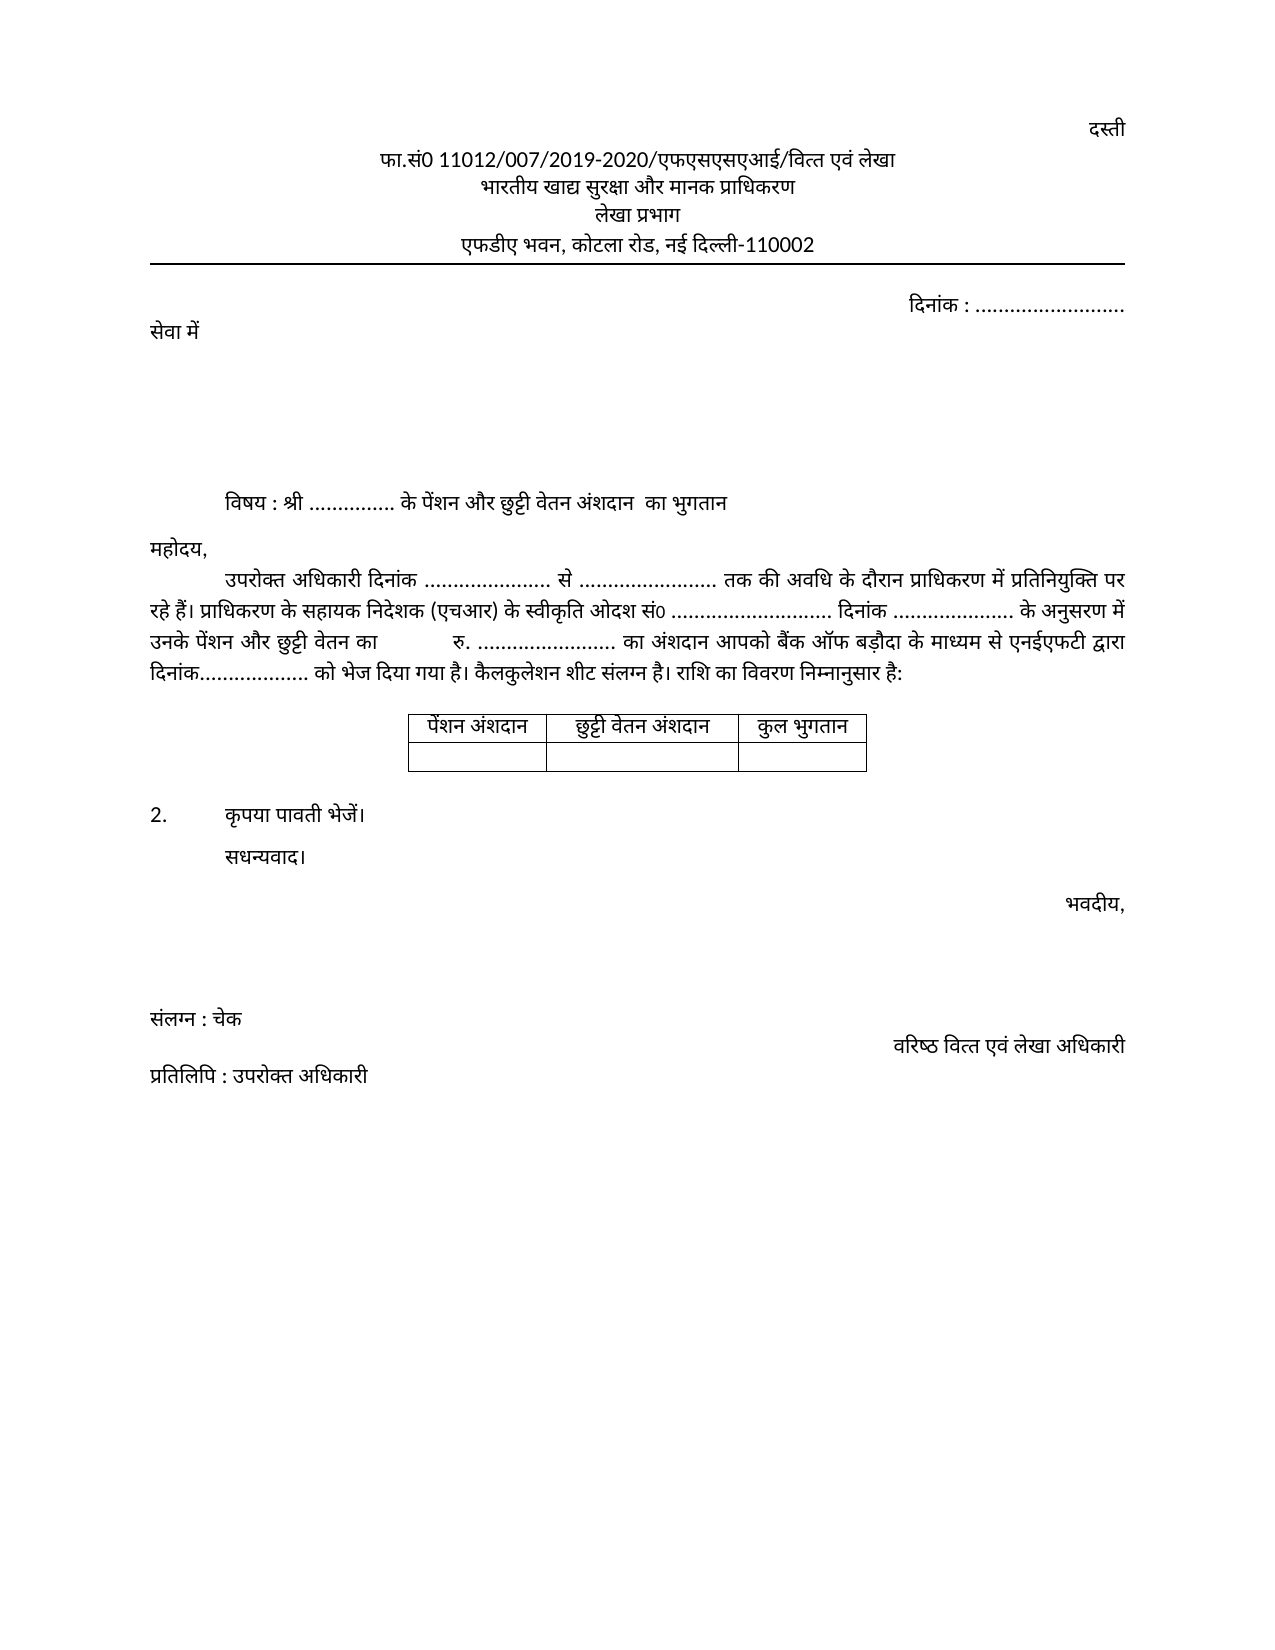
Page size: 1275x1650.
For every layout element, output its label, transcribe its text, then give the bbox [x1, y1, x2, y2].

text उपरोक्‍त अधिकारी दिनांक ...................... से ........................ तक की अवधि के दौरान प्राधिकरण में प्रतिनियुक्ति पर रहे हैं। प्राधिकरण के सहायक निदेशक (एचआर) के स्‍वीकृति ओदश सं0 ............................ दिनांक ..................... के अनुसरण में उनके पेंशन और छुट्टी वेतन का रु. ........................ का अंशदान आपको बैंक ऑफ बड़ौदा के माध्‍यम से एनईएफटी द्वारा दिनांक................... को भेज दिया गया है। कैलकुलेशन शीट संलग्‍न है। राशि का विवरण निम्‍नानुसार है: [150, 565, 1125, 688]
text लेखा प्रभाग [150, 203, 1125, 231]
text प्रतिलिपि : उपरोक्‍त अधिकारी [150, 1062, 1125, 1092]
text वरिष्‍ठ वित्‍त एवं लेखा अधिकारी [150, 1034, 1125, 1062]
text संलग्‍न : चेक [150, 1004, 1125, 1034]
table_cell [547, 743, 738, 771]
table_cell [739, 743, 866, 771]
text दस्‍ती [150, 118, 1125, 145]
table_header पेंशन अंशदान [409, 715, 546, 742]
text एफडीए भवन, कोटला रोड, नई दिल्‍ली-110002 [150, 231, 1125, 263]
text सेवा में [150, 321, 1125, 348]
text भारतीय खाद्य सुरक्षा और मानक प्राधिकरण [150, 176, 1125, 203]
table_header कुल भुगतान [739, 715, 866, 742]
table_header छुट्टी वेतन अंशदान [547, 715, 738, 742]
text दिनांक : .......................... [150, 290, 1125, 321]
table_cell [409, 743, 546, 771]
text महोदय, [150, 534, 1125, 565]
text 2. कृपया पावती भेजें। [150, 800, 1125, 831]
text सधन्‍यवाद। [150, 846, 1125, 873]
text भवदीय, [150, 889, 1125, 919]
text फा.सं0 11012/007/2019-2020/एफएसएसएआई/वित्‍त एवं लेखा [150, 145, 1125, 176]
text विषय : श्री ............... के पेंशन और छुट्टी वेतन अंशदान का भुगतान [225, 488, 1125, 519]
